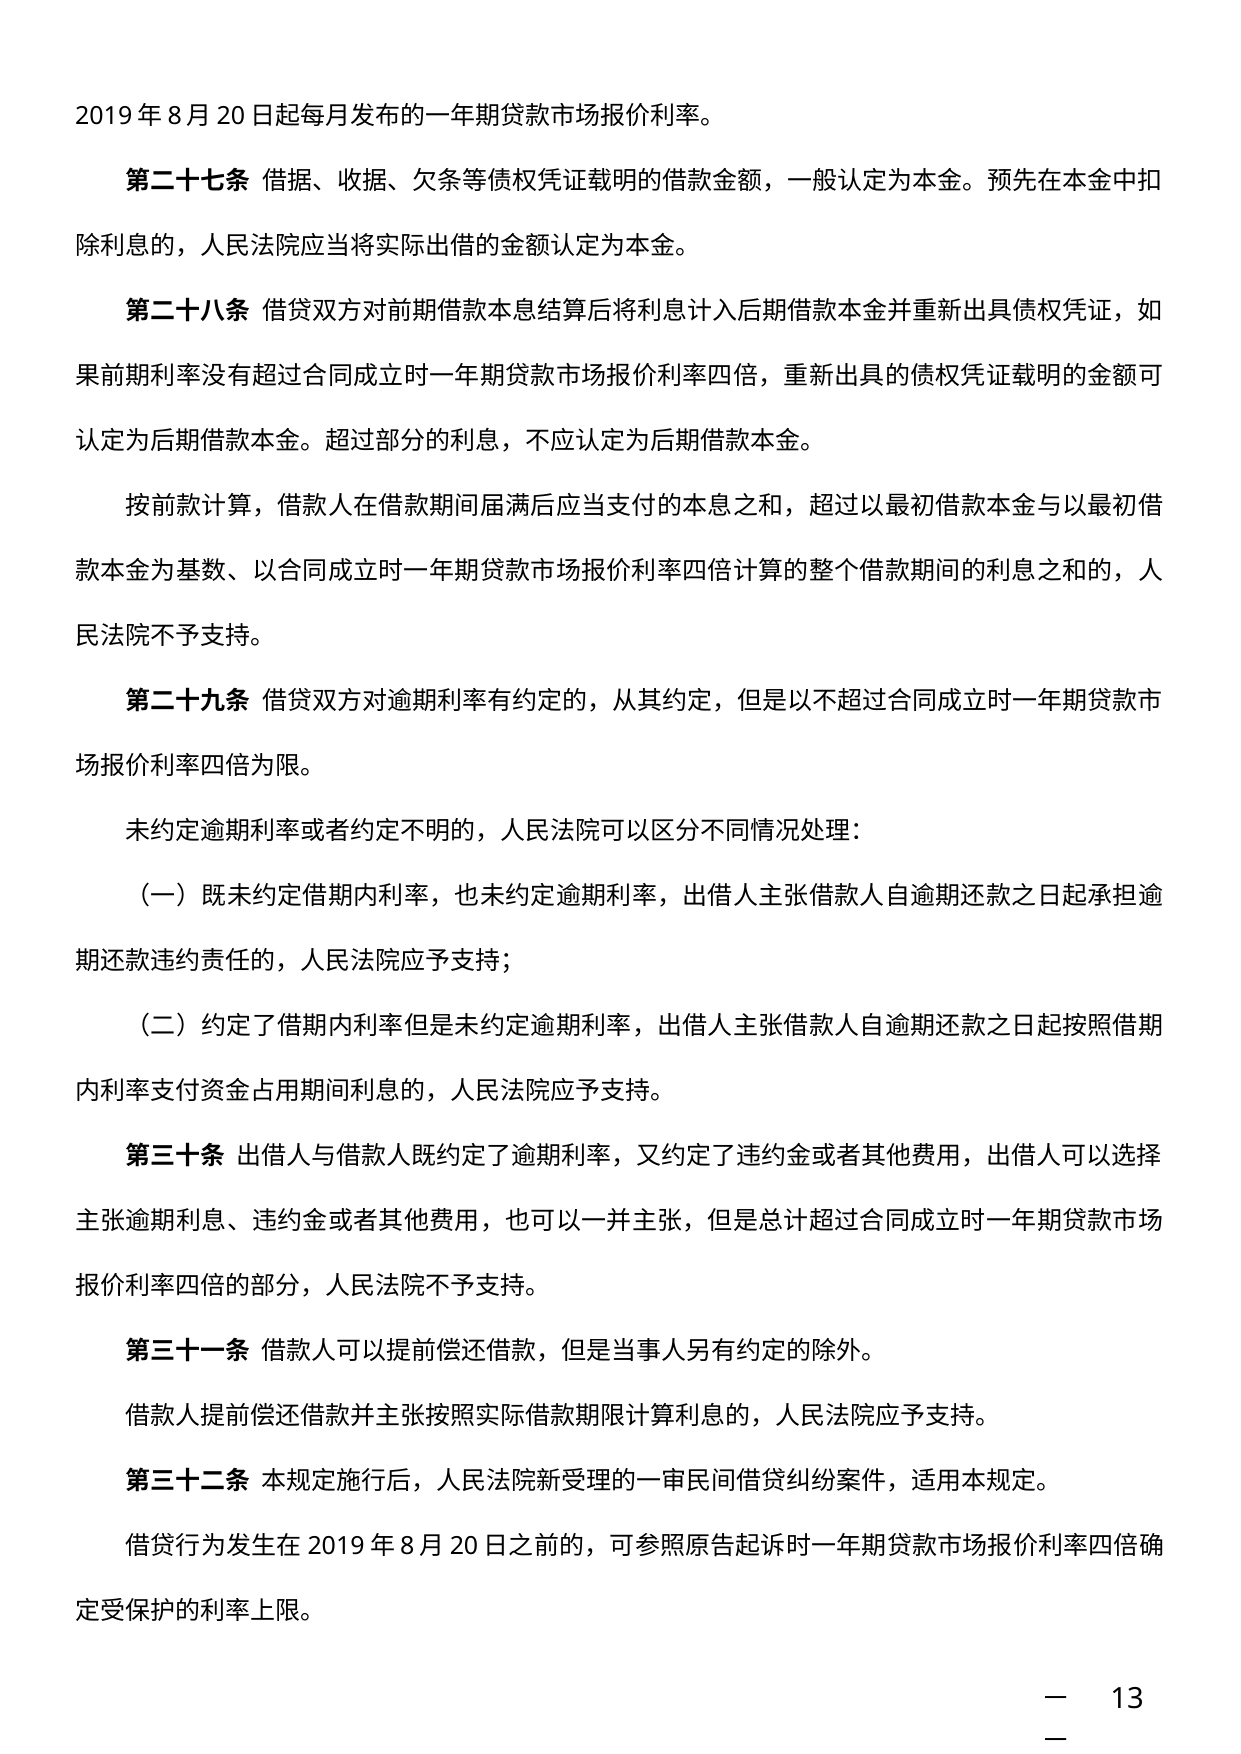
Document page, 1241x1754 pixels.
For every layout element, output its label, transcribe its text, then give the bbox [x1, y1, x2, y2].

text 第三十条 出借人与借款人既约定了逾期利率，又约定了违约金或者其他费用，出借人可以选择主张逾期利息、违约金或者其他费用，也可以一并主张，但是总计超过合同成立时一年期贷款市场报价利率四倍的部分，人民法院不予支持。 [75, 1121, 1165, 1316]
text 第二十八条 借贷双方对前期借款本息结算后将利息计入后期借款本金并重新出具债权凭证，如果前期利率没有超过合同成立时一年期贷款市场报价利率四倍，重新出具的债权凭证载明的金额可认定为后期借款本金。超过部分的利息，不应认定为后期借款本金。 [75, 276, 1165, 471]
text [75, 81, 1165, 146]
text 按前款计算，借款人在借款期间届满后应当支付的本息之和，超过以最初借款本金与以最初借款本金为基数、以合同成立时一年期贷款市场报价利率四倍计算的整个借款期间的利息之和的，人民法院不予支持。 [75, 471, 1165, 666]
text （一）既未约定借期内利率，也未约定逾期利率，出借人主张借款人自逾期还款之日起承担逾期还款违约责任的，人民法院应予支持； [75, 861, 1165, 991]
text 第三十二条 本规定施行后，人民法院新受理的一审民间借贷纠纷案件，适用本规定。 [75, 1446, 1165, 1511]
text 第三十一条 借款人可以提前偿还借款，但是当事人另有约定的除外。 [75, 1316, 1165, 1381]
text 借贷行为发生在2019年8月20日之前的，可参照原告起诉时一年期贷款市场报价利率四倍确定受保护的利率上限。 [75, 1511, 1165, 1641]
text 未约定逾期利率或者约定不明的，人民法院可以区分不同情况处理： [75, 796, 1165, 861]
text （二）约定了借期内利率但是未约定逾期利率，出借人主张借款人自逾期还款之日起按照借期内利率支付资金占用期间利息的，人民法院应予支持。 [75, 991, 1165, 1121]
text 第二十九条 借贷双方对逾期利率有约定的，从其约定，但是以不超过合同成立时一年期贷款市场报价利率四倍为限。 [75, 666, 1165, 796]
text 借款人提前偿还借款并主张按照实际借款期限计算利息的，人民法院应予支持。 [75, 1381, 1165, 1446]
text 第二十七条 借据、收据、欠条等债权凭证载明的借款金额，一般认定为本金。预先在本金中扣除利息的，人民法院应当将实际出借的金额认定为本金。 [75, 146, 1165, 276]
